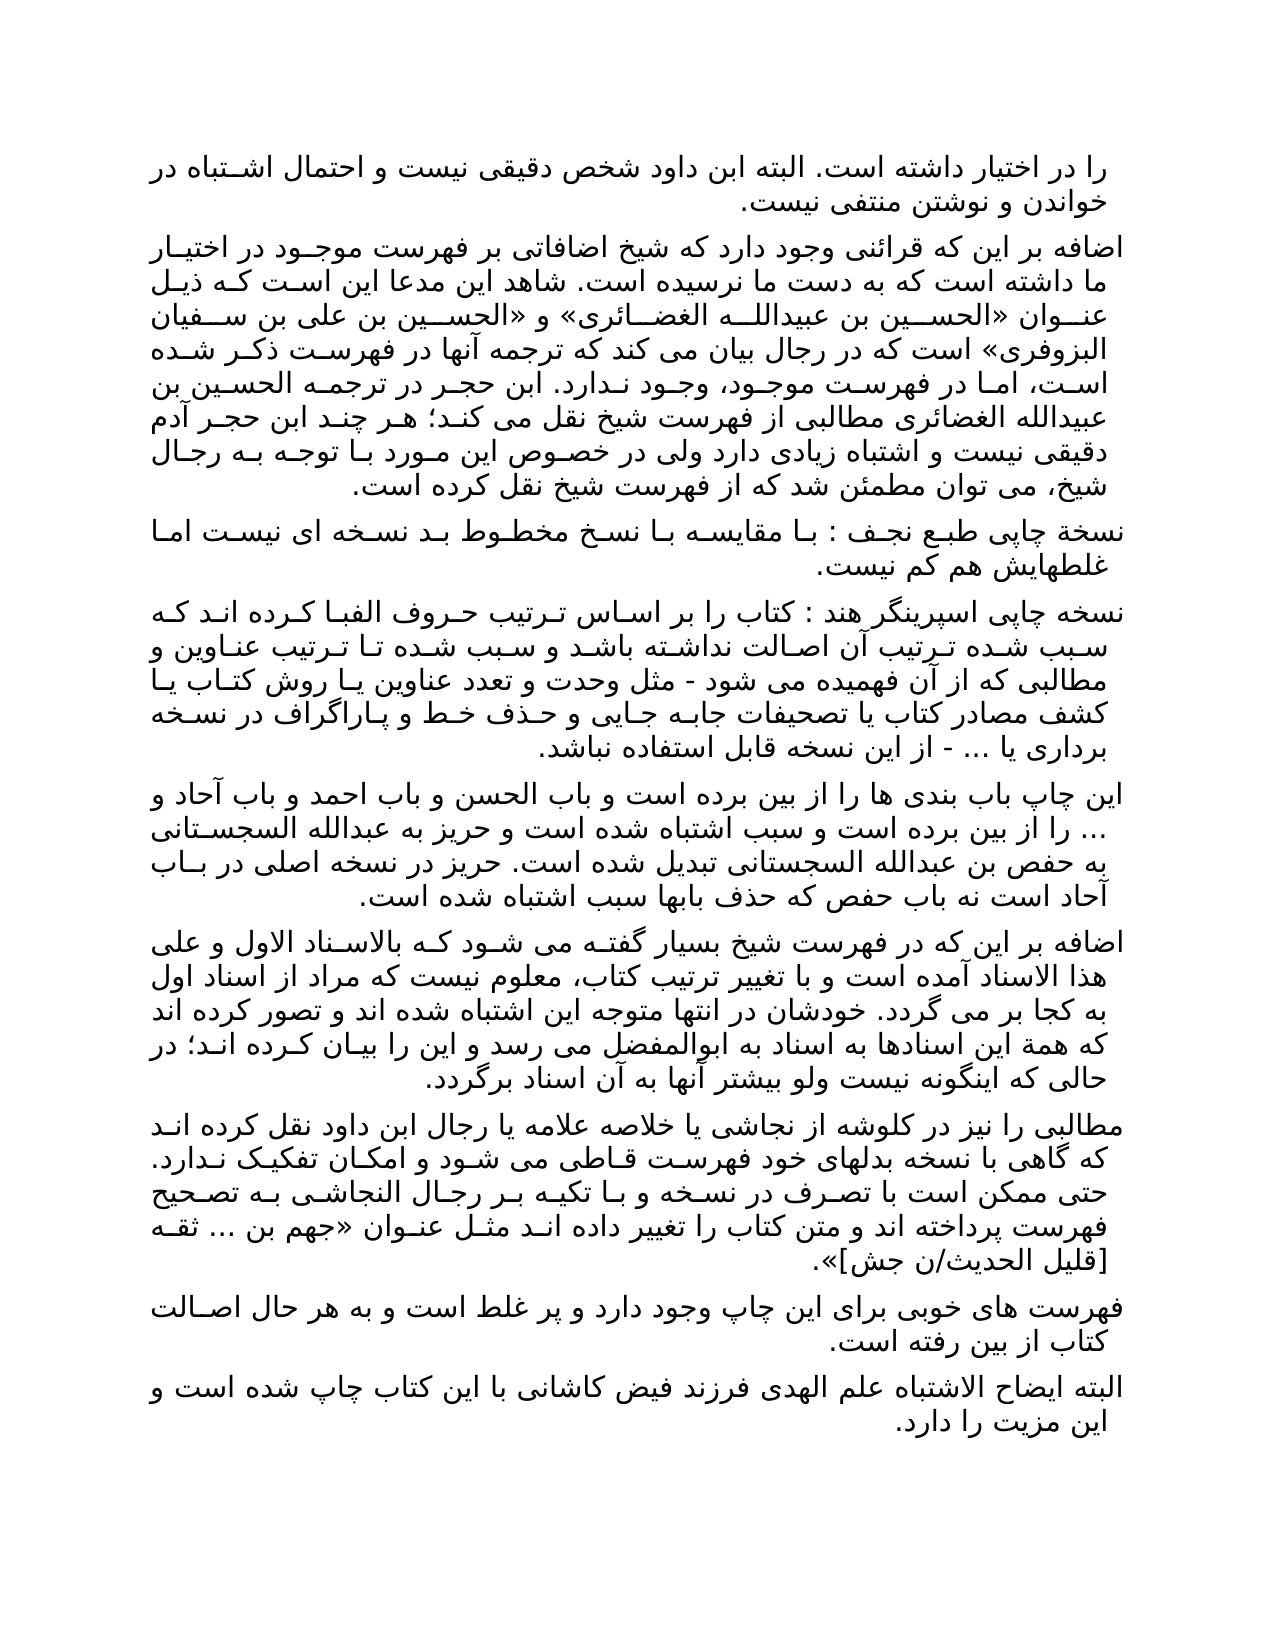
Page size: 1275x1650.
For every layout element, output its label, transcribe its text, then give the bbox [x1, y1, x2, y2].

text اضافه بر این که قرائنی وجود دارد که شیخ اضافاتی بر فهرست موجود در اختیار ما داشته است که به دست ما نرسیده است. شاهد این مدعا این است که ذیل عنوان «الحسین بن عبیدالله الغضائری» و «الحسین بن علی بن سفیان البزوفری» است که در رجال بیان می کند که ترجمه آنها در فهرست ذکر شده است، اما در فهرست موجود، وجود ندارد. ابن حجر در ترجمه الحسین بن عبیدالله الغضائری مطالبی از فهرست شیخ نقل می کند؛ هر چند ابن حجر آدم دقیقی نیست و اشتباه زیادی دارد ولی در خصوص این مورد با توجه به رجال شیخ، می توان مطمئن شد که از فهرست شیخ نقل کرده است. [150, 230, 1125, 502]
text نسخه چاپی اسپرینگر هند : کتاب را بر اساس ترتیب حروف الفبا کرده اند که سبب شده ترتیب آن اصالت نداشته باشد و سبب شده تا ترتیب عناوین و مطالبی که از آن فهمیده می شود - مثل وحدت و تعدد عناوین یا روش کتاب یا کشف مصادر کتاب یا تصحیفات جابه جایی و حذف خط و پاراگراف در نسخه برداری یا ... - از این نسخه قابل استفاده نباشد. [150, 595, 1125, 765]
text البته ایضاح الاشتباه علم الهدی فرزند فیض کاشانی با این کتاب چاپ شده است و این مزیت را دارد. [150, 1371, 1125, 1438]
text نسخة چاپی طبع نجف : با مقایسه با نسخ مخطوط بد نسخه ای نیست اما غلطهایش هم کم نیست. [150, 514, 1125, 582]
text این چاپ باب بندی ها را از بین برده است و باب الحسن و باب احمد و باب آحاد و ... را از بین برده است و سبب اشتباه شده است و حریز به عبدالله السجستانی به حفص بن عبدالله السجستانی تبدیل شده است. حریز در نسخه اصلی در باب آحاد است نه باب حفص که حذف بابها سبب اشتباه شده است. [150, 777, 1125, 913]
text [150, 150, 1125, 218]
text فهرست های خوبی برای این چاپ وجود دارد و پر غلط است و به هر حال اصالت کتاب از بین رفته است. [150, 1290, 1125, 1358]
text اضافه بر این که در فهرست شیخ بسیار گفته می شود که بالاسناد الاول و علی هذا الاسناد آمده است و با تغییر ترتیب کتاب، معلوم نیست که مراد از اسناد اول به کجا بر می گردد. خودشان در انتها متوجه این اشتباه شده اند و تصور کرده اند که همة این اسنادها به اسناد به ابوالمفضل می رسد و این را بیان کرده اند؛ در حالی که اینگونه نیست ولو بیشتر آنها به آن اسناد برگردد. [150, 926, 1125, 1095]
text مطالبی را نیز در کلوشه از نجاشی یا خلاصه علامه یا رجال ابن داود نقل کرده اند که گاهی با نسخه بدلهای خود فهرست قاطی می شود و امکان تفکیک ندارد. حتی ممکن است با تصرف در نسخه و با تکیه بر رجال النجاشی به تصحیح فهرست پرداخته اند و متن کتاب را تغییر داده اند مثل عنوان «جهم بن ... ثقه [قلیل الحدیث/ن جش]». [150, 1108, 1125, 1278]
